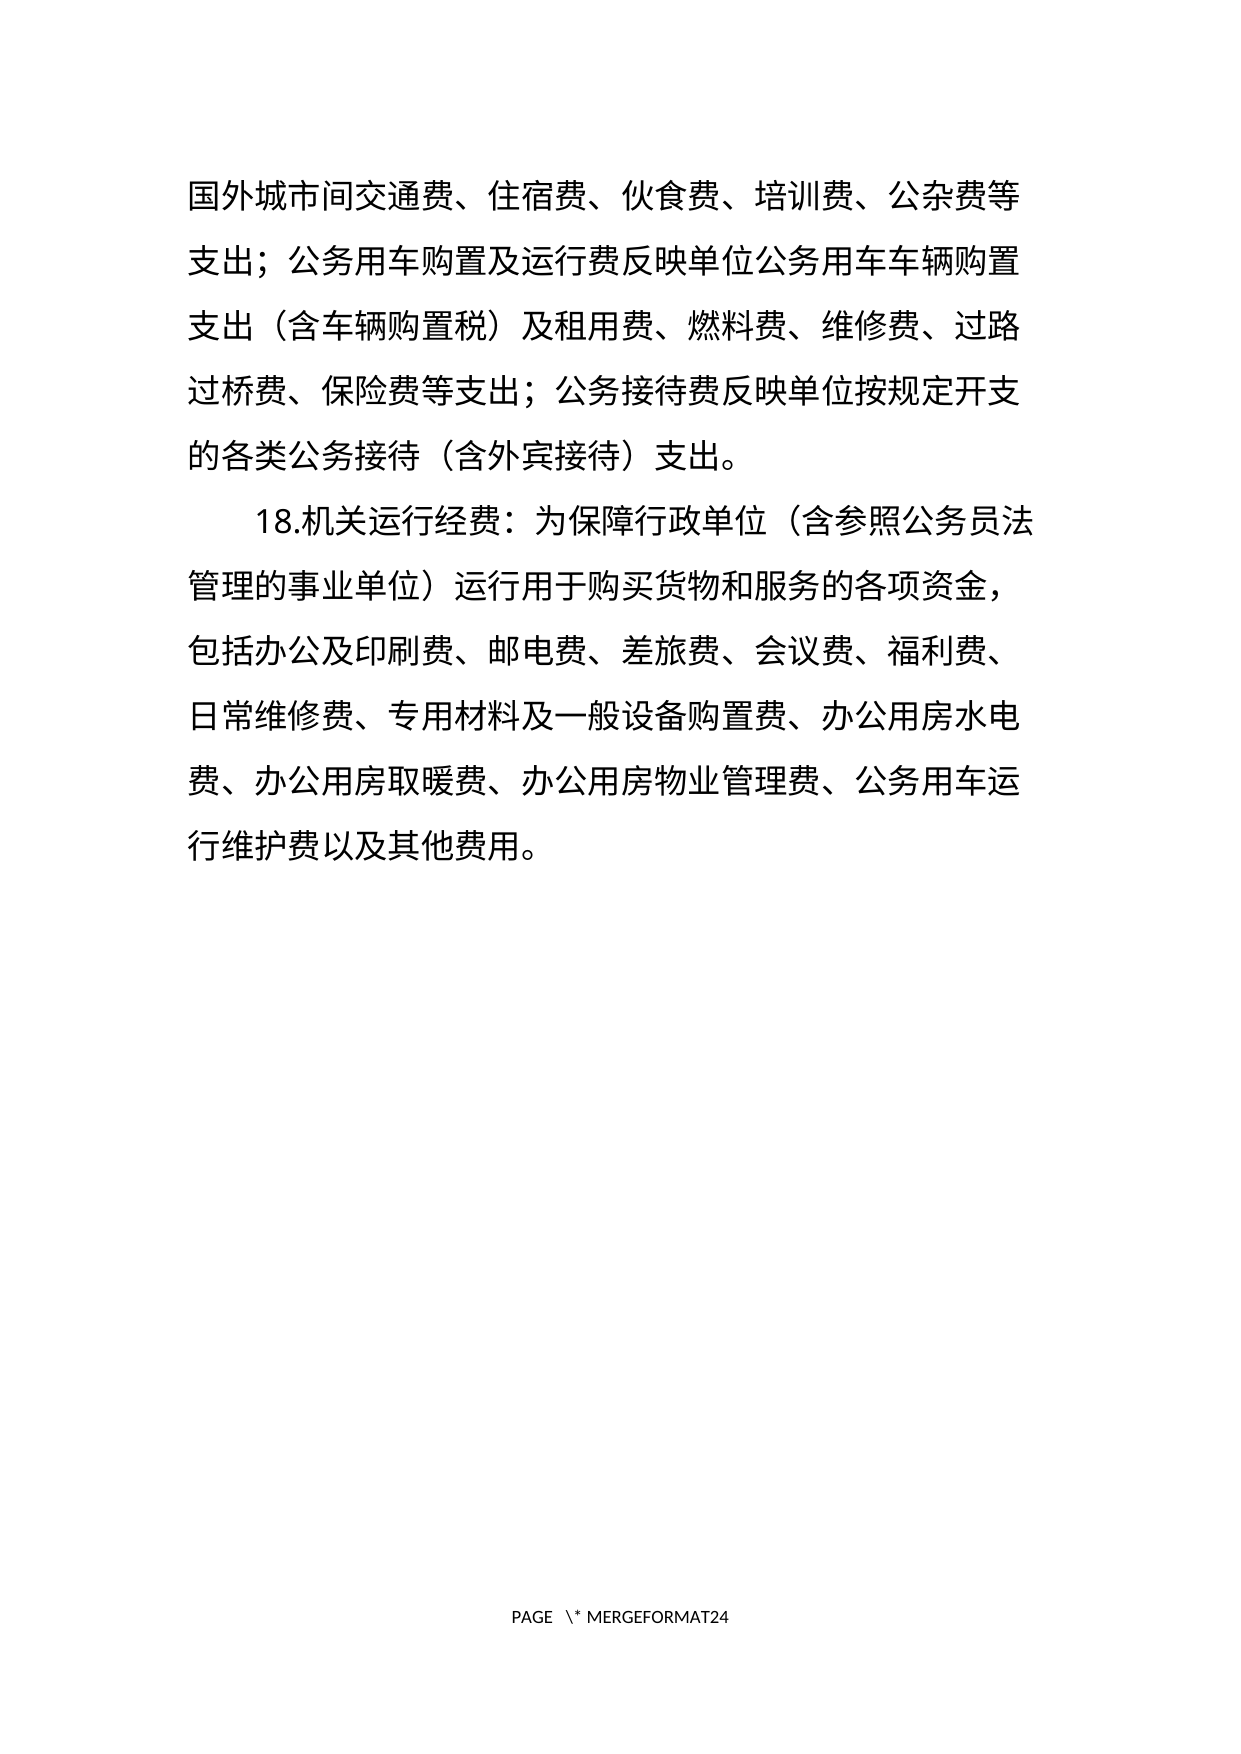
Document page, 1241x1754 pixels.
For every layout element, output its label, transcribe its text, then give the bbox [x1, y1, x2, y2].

text 18.机关运行经费：为保障行政单位（含参照公务员法管理的事业单位）运行用于购买货物和服务的各项资金，包括办公及印刷费、邮电费、差旅费、会议费、福利费、日常维修费、专用材料及一般设备购置费、办公用房水电费、办公用房取暖费、办公用房物业管理费、公务用车运行维护费以及其他费用。 [187, 487, 1053, 877]
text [187, 162, 1053, 487]
